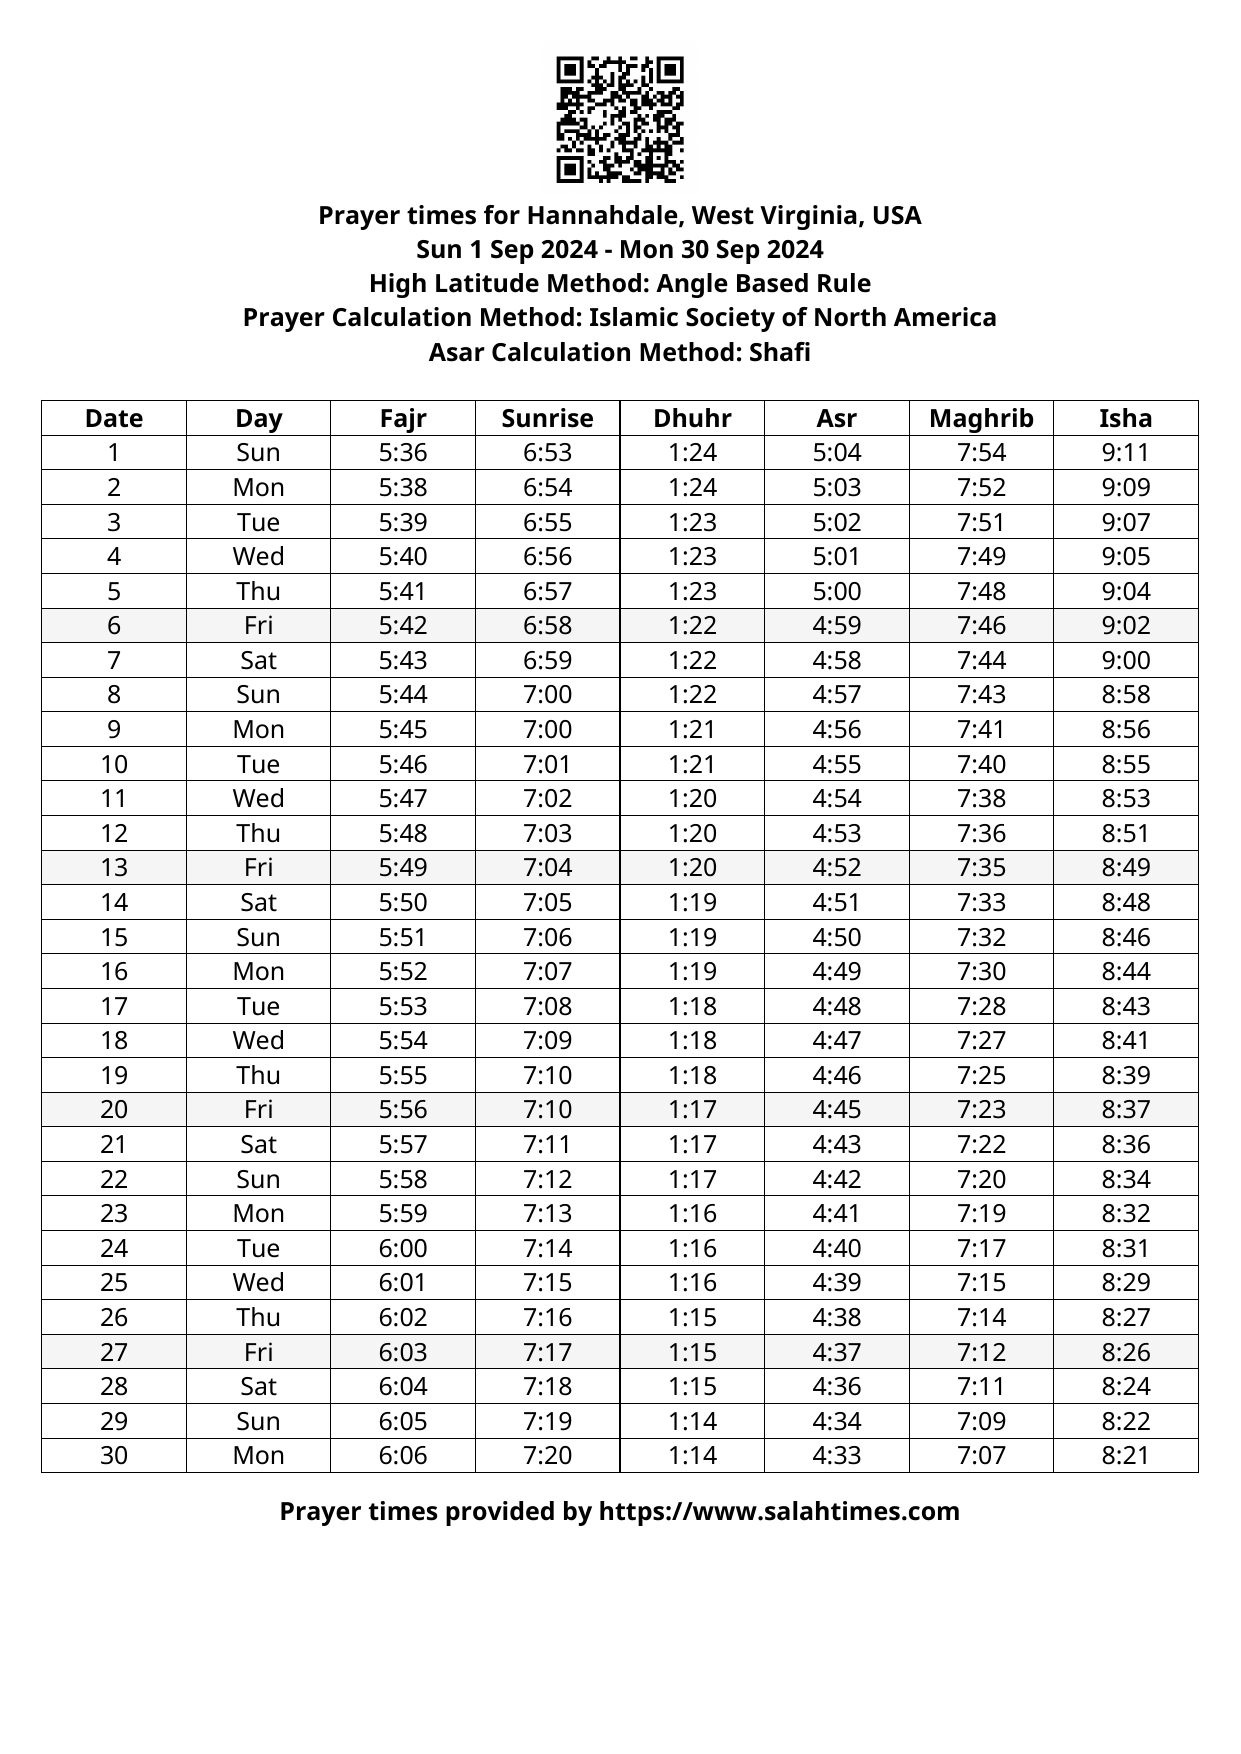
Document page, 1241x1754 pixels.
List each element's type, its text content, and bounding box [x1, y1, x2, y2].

table_cell Fri [187, 1093, 330, 1126]
table_cell 5:38 [331, 470, 475, 504]
table_cell 4:43 [765, 1127, 909, 1161]
table_cell 7:25 [910, 1058, 1053, 1092]
table_cell 4:56 [765, 712, 909, 746]
table_cell 1:15 [621, 1335, 764, 1368]
table_cell 26 [42, 1300, 186, 1334]
table_cell 1:14 [621, 1404, 764, 1437]
table_cell 2 [42, 470, 186, 504]
table_cell 4:51 [765, 885, 909, 919]
table_cell 9:02 [1054, 609, 1198, 642]
table_cell 5:43 [331, 643, 475, 677]
table_cell 6:06 [331, 1439, 475, 1472]
table_cell 1:22 [621, 609, 764, 642]
table_cell 3 [42, 505, 186, 538]
table_cell 7:40 [910, 747, 1053, 780]
table_cell 1:21 [621, 747, 764, 780]
table_cell 8:29 [1054, 1266, 1198, 1299]
table_cell 7:14 [476, 1231, 619, 1264]
table_cell 9:00 [1054, 643, 1198, 677]
table_cell Sun [187, 920, 330, 953]
table_cell 5:00 [765, 574, 909, 607]
table_cell Fri [187, 609, 330, 642]
table_cell 28 [42, 1369, 186, 1403]
text High Latitude Method: Angle Based Rule [42, 266, 1198, 300]
table_cell 7:48 [910, 574, 1053, 607]
table_cell 1:17 [621, 1162, 764, 1195]
table_cell 1:20 [621, 816, 764, 849]
table_cell 25 [42, 1266, 186, 1299]
table_cell 4:36 [765, 1369, 909, 1403]
table_cell 24 [42, 1231, 186, 1264]
table_cell 7:32 [910, 920, 1053, 953]
table_cell 7:51 [910, 505, 1053, 538]
table_cell 7:41 [910, 712, 1053, 746]
table_cell 5:59 [331, 1196, 475, 1230]
table_cell 7:15 [476, 1266, 619, 1299]
table_cell 5:01 [765, 539, 909, 573]
table_cell 9:07 [1054, 505, 1198, 538]
table_cell 7:12 [910, 1335, 1053, 1368]
table_cell 14 [42, 885, 186, 919]
table_cell 7:01 [476, 747, 619, 780]
table_cell 5:56 [331, 1093, 475, 1126]
table_cell 8:44 [1054, 954, 1198, 988]
table_cell 7:44 [910, 643, 1053, 677]
table_cell 8 [42, 678, 186, 711]
table_cell Tue [187, 1231, 330, 1264]
table_cell 5:58 [331, 1162, 475, 1195]
table_cell 1:18 [621, 1024, 764, 1057]
table_header Sunrise [476, 401, 619, 434]
table_cell Thu [187, 574, 330, 607]
table_cell 4:50 [765, 920, 909, 953]
table_cell 9:11 [1054, 436, 1198, 469]
table_cell 7:54 [910, 436, 1053, 469]
table_cell Mon [187, 712, 330, 746]
table_cell 17 [42, 989, 186, 1022]
table_cell 20 [42, 1093, 186, 1126]
table_cell 4:38 [765, 1300, 909, 1334]
table_cell 11 [42, 781, 186, 815]
table_cell 7:38 [910, 781, 1053, 815]
table_cell 19 [42, 1058, 186, 1092]
table_cell 7:03 [476, 816, 619, 849]
table_cell 7:46 [910, 609, 1053, 642]
table_cell 5:04 [765, 436, 909, 469]
table_cell 4:47 [765, 1024, 909, 1057]
table_cell 7:11 [476, 1127, 619, 1161]
table_cell 7:17 [910, 1231, 1053, 1264]
table_cell 5:41 [331, 574, 475, 607]
table_cell 8:27 [1054, 1300, 1198, 1334]
table_cell 4:52 [765, 851, 909, 884]
text Prayer Calculation Method: Islamic Society of North America [42, 300, 1198, 334]
table_cell 1:18 [621, 1058, 764, 1092]
table_cell 18 [42, 1024, 186, 1057]
table_cell 8:31 [1054, 1231, 1198, 1264]
table_cell Sun [187, 1404, 330, 1437]
table_cell 4:34 [765, 1404, 909, 1437]
table_cell Tue [187, 989, 330, 1022]
table_cell 7:09 [476, 1024, 619, 1057]
table_cell 1:20 [621, 781, 764, 815]
table_cell Wed [187, 539, 330, 573]
table_cell 6:00 [331, 1231, 475, 1264]
table_cell 7:04 [476, 851, 619, 884]
table_cell 7:07 [910, 1439, 1053, 1472]
table_cell 7:52 [910, 470, 1053, 504]
table_cell Tue [187, 505, 330, 538]
table_cell 8:41 [1054, 1024, 1198, 1057]
table_cell 4:58 [765, 643, 909, 677]
table_cell 16 [42, 954, 186, 988]
table_cell 1:21 [621, 712, 764, 746]
table_cell Sun [187, 1162, 330, 1195]
table_cell 8:37 [1054, 1093, 1198, 1126]
table_cell 7:49 [910, 539, 1053, 573]
table_cell 4:45 [765, 1093, 909, 1126]
table_cell 5:54 [331, 1024, 475, 1057]
table_cell 5:57 [331, 1127, 475, 1161]
table_cell 8:34 [1054, 1162, 1198, 1195]
table_cell Sun [187, 436, 330, 469]
table_cell 4:57 [765, 678, 909, 711]
table_cell Sat [187, 885, 330, 919]
table_cell 4:42 [765, 1162, 909, 1195]
text Asar Calculation Method: Shafi [42, 334, 1198, 368]
table_cell 8:43 [1054, 989, 1198, 1022]
table_cell 7:28 [910, 989, 1053, 1022]
table_cell 8:55 [1054, 747, 1198, 780]
table_header Maghrib [910, 401, 1053, 434]
table_cell 4:48 [765, 989, 909, 1022]
table_cell 6:03 [331, 1335, 475, 1368]
table_cell Mon [187, 954, 330, 988]
table_cell 4:40 [765, 1231, 909, 1264]
table_cell 30 [42, 1439, 186, 1472]
table_cell 4:33 [765, 1439, 909, 1472]
table_cell 6:54 [476, 470, 619, 504]
table_cell 1:24 [621, 436, 764, 469]
table_cell 7:06 [476, 920, 619, 953]
table_cell 1:16 [621, 1266, 764, 1299]
table_cell 8:49 [1054, 851, 1198, 884]
picture [542, 41, 699, 198]
table_cell 7:43 [910, 678, 1053, 711]
table_cell 1:23 [621, 539, 764, 573]
table_cell 7:15 [910, 1266, 1053, 1299]
table_cell 5:47 [331, 781, 475, 815]
table_cell 7:08 [476, 989, 619, 1022]
table_cell 13 [42, 851, 186, 884]
table_cell 5:02 [765, 505, 909, 538]
table_cell 5:44 [331, 678, 475, 711]
table_cell 9:04 [1054, 574, 1198, 607]
table_cell 1:19 [621, 885, 764, 919]
table_cell 7:20 [476, 1439, 619, 1472]
table_cell 6:01 [331, 1266, 475, 1299]
table_cell 4:54 [765, 781, 909, 815]
table_cell 5:39 [331, 505, 475, 538]
table_cell 1:24 [621, 470, 764, 504]
table_header Isha [1054, 401, 1198, 434]
table_cell 1:14 [621, 1439, 764, 1472]
table_cell 5:50 [331, 885, 475, 919]
table_cell 5:03 [765, 470, 909, 504]
table_cell 7:19 [910, 1196, 1053, 1230]
table_cell 7:22 [910, 1127, 1053, 1161]
table_cell 5:42 [331, 609, 475, 642]
table_cell 7:30 [910, 954, 1053, 988]
table_cell Thu [187, 1300, 330, 1334]
table_cell 4:49 [765, 954, 909, 988]
table_cell 7:14 [910, 1300, 1053, 1334]
table_cell 5 [42, 574, 186, 607]
table_cell 7:13 [476, 1196, 619, 1230]
table_cell 15 [42, 920, 186, 953]
table_cell 8:48 [1054, 885, 1198, 919]
table_header Date [42, 401, 186, 434]
table_cell 6:59 [476, 643, 619, 677]
table_cell 7:07 [476, 954, 619, 988]
table_cell 4:37 [765, 1335, 909, 1368]
text Prayer times provided by https://www.salahtimes.com [42, 1494, 1198, 1528]
table_cell 1:15 [621, 1300, 764, 1334]
table_cell 6 [42, 609, 186, 642]
table_cell 6:55 [476, 505, 619, 538]
table_cell 8:46 [1054, 920, 1198, 953]
table_cell 4:46 [765, 1058, 909, 1092]
table_cell Mon [187, 1196, 330, 1230]
table_cell 1:16 [621, 1231, 764, 1264]
table_cell 4:59 [765, 609, 909, 642]
table_cell 1:23 [621, 574, 764, 607]
table_cell Wed [187, 1266, 330, 1299]
table_cell 9 [42, 712, 186, 746]
table_cell 7:33 [910, 885, 1053, 919]
table_cell 7:11 [910, 1369, 1053, 1403]
text Sun 1 Sep 2024 - Mon 30 Sep 2024 [42, 232, 1198, 266]
table_cell 7:19 [476, 1404, 619, 1437]
table_cell 6:53 [476, 436, 619, 469]
table_cell 7:27 [910, 1024, 1053, 1057]
table_cell 8:24 [1054, 1369, 1198, 1403]
table_cell Tue [187, 747, 330, 780]
table_cell 5:49 [331, 851, 475, 884]
table_cell Wed [187, 1024, 330, 1057]
table_cell 5:40 [331, 539, 475, 573]
table_cell 5:52 [331, 954, 475, 988]
table_cell 7:05 [476, 885, 619, 919]
table_cell 5:48 [331, 816, 475, 849]
table_cell Fri [187, 1335, 330, 1368]
table_cell 8:53 [1054, 781, 1198, 815]
table_cell 23 [42, 1196, 186, 1230]
table_cell 5:55 [331, 1058, 475, 1092]
table_cell 6:56 [476, 539, 619, 573]
table_cell Fri [187, 851, 330, 884]
table_cell 7:18 [476, 1369, 619, 1403]
table_cell 8:26 [1054, 1335, 1198, 1368]
table_cell 9:09 [1054, 470, 1198, 504]
table_cell 7:00 [476, 678, 619, 711]
table_cell 1:17 [621, 1093, 764, 1126]
table_cell Mon [187, 470, 330, 504]
table_cell 7:20 [910, 1162, 1053, 1195]
table_cell 9:05 [1054, 539, 1198, 573]
table_cell 7:35 [910, 851, 1053, 884]
table_cell 1:22 [621, 643, 764, 677]
table_cell Sat [187, 643, 330, 677]
table_cell Thu [187, 816, 330, 849]
table_cell 7:02 [476, 781, 619, 815]
table_cell 6:58 [476, 609, 619, 642]
table_cell 6:04 [331, 1369, 475, 1403]
table_cell 1:23 [621, 505, 764, 538]
table_cell 7:00 [476, 712, 619, 746]
table_cell Sat [187, 1127, 330, 1161]
table_cell 7:09 [910, 1404, 1053, 1437]
table_cell 8:51 [1054, 816, 1198, 849]
table_cell 8:22 [1054, 1404, 1198, 1437]
table_cell 1:19 [621, 920, 764, 953]
table_cell 8:56 [1054, 712, 1198, 746]
table_cell 7:23 [910, 1093, 1053, 1126]
table_cell 5:45 [331, 712, 475, 746]
table_cell 8:32 [1054, 1196, 1198, 1230]
table_cell 4:53 [765, 816, 909, 849]
table_cell 7:10 [476, 1058, 619, 1092]
table_cell Thu [187, 1058, 330, 1092]
table_cell 5:53 [331, 989, 475, 1022]
table_cell 8:36 [1054, 1127, 1198, 1161]
table_cell 7 [42, 643, 186, 677]
table_cell 27 [42, 1335, 186, 1368]
table_cell 6:57 [476, 574, 619, 607]
table_header Fajr [331, 401, 475, 434]
table_header Dhuhr [621, 401, 764, 434]
table_cell 7:12 [476, 1162, 619, 1195]
table_cell 1:15 [621, 1369, 764, 1403]
table_cell 22 [42, 1162, 186, 1195]
table_cell 1:20 [621, 851, 764, 884]
table_cell Sun [187, 678, 330, 711]
table_cell 8:58 [1054, 678, 1198, 711]
table_cell 4 [42, 539, 186, 573]
table_cell 1:22 [621, 678, 764, 711]
table_cell 1:17 [621, 1127, 764, 1161]
table_cell 4:55 [765, 747, 909, 780]
table_header Day [187, 401, 330, 434]
table_cell 7:36 [910, 816, 1053, 849]
table_cell 10 [42, 747, 186, 780]
table_cell 1:18 [621, 989, 764, 1022]
table_cell 1:19 [621, 954, 764, 988]
table_cell 5:36 [331, 436, 475, 469]
table_cell 5:51 [331, 920, 475, 953]
table_cell 21 [42, 1127, 186, 1161]
table_cell 7:16 [476, 1300, 619, 1334]
text Prayer times for Hannahdale, West Virginia, USA [42, 198, 1198, 232]
table_cell Wed [187, 781, 330, 815]
table_cell 4:39 [765, 1266, 909, 1299]
table_cell 1 [42, 436, 186, 469]
table_cell 4:41 [765, 1196, 909, 1230]
table_cell 1:16 [621, 1196, 764, 1230]
table_cell 8:39 [1054, 1058, 1198, 1092]
table_cell Sat [187, 1369, 330, 1403]
table_cell 7:10 [476, 1093, 619, 1126]
table_cell 5:46 [331, 747, 475, 780]
table_cell Mon [187, 1439, 330, 1472]
table_cell 29 [42, 1404, 186, 1437]
table_cell 6:05 [331, 1404, 475, 1437]
table_header Asr [765, 401, 909, 434]
table_cell 12 [42, 816, 186, 849]
table_cell 7:17 [476, 1335, 619, 1368]
table_cell 6:02 [331, 1300, 475, 1334]
table_cell 8:21 [1054, 1439, 1198, 1472]
